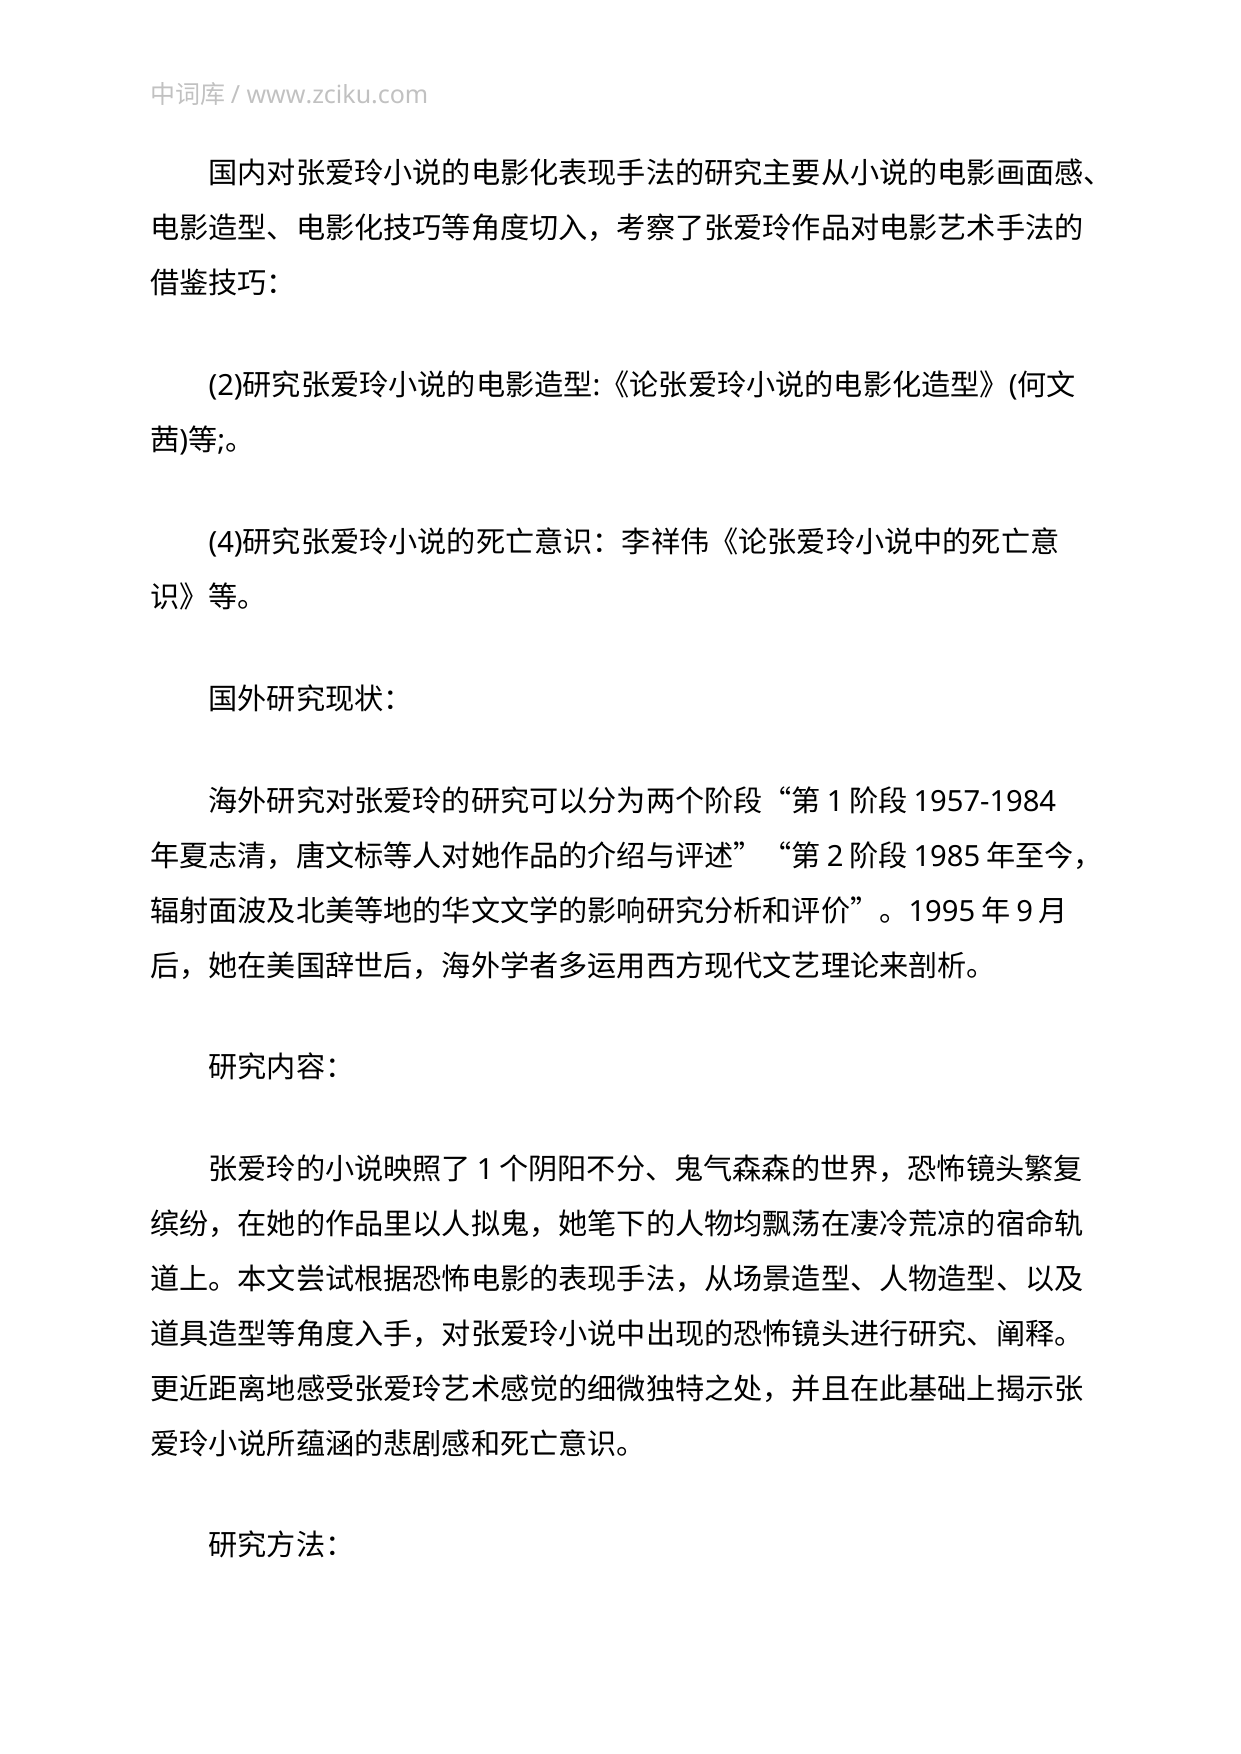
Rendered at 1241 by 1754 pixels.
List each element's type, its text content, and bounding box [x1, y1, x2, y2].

text 张爱玲的小说映照了1个阴阳不分、鬼气森森的世界，恐怖镜头繁复缤纷，在她的作品里以人拟鬼，她笔下的人物均飘荡在凄冷荒凉的宿命轨道上。本文尝试根据恐怖电影的表现手法，从场景造型、人物造型、以及道具造型等角度入手，对张爱玲小说中出现的恐怖镜头进行研究、阐释。更近距离地感受张爱玲艺术感觉的细微独特之处，并且在此基础上揭示张爱玲小说所蕴涵的悲剧感和死亡意识。 [150, 1146, 1090, 1462]
text 国内对张爱玲小说的电影化表现手法的研究主要从小说的电影画面感、电影造型、电影化技巧等角度切入，考察了张爱玲作品对电影艺术手法的借鉴技巧： [150, 150, 1090, 302]
text 研究内容： [150, 1044, 1090, 1086]
text (2)研究张爱玲小说的电影造型:《论张爱玲小说的电影化造型》(何文茜)等;。 [150, 362, 1090, 459]
text 海外研究对张爱玲的研究可以分为两个阶段“第1阶段1957-1984年夏志清，唐文标等人对她作品的介绍与评述”“第2阶段1985年至今，辐射面波及北美等地的华文文学的影响研究分析和评价”。1995年9月后，她在美国辞世后，海外学者多运用西方现代文艺理论来剖析。 [150, 777, 1090, 984]
text 研究方法： [150, 1522, 1090, 1564]
text 国外研究现状： [150, 675, 1090, 718]
text (4)研究张爱玲小说的死亡意识：李祥伟《论张爱玲小说中的死亡意识》等。 [150, 518, 1090, 616]
